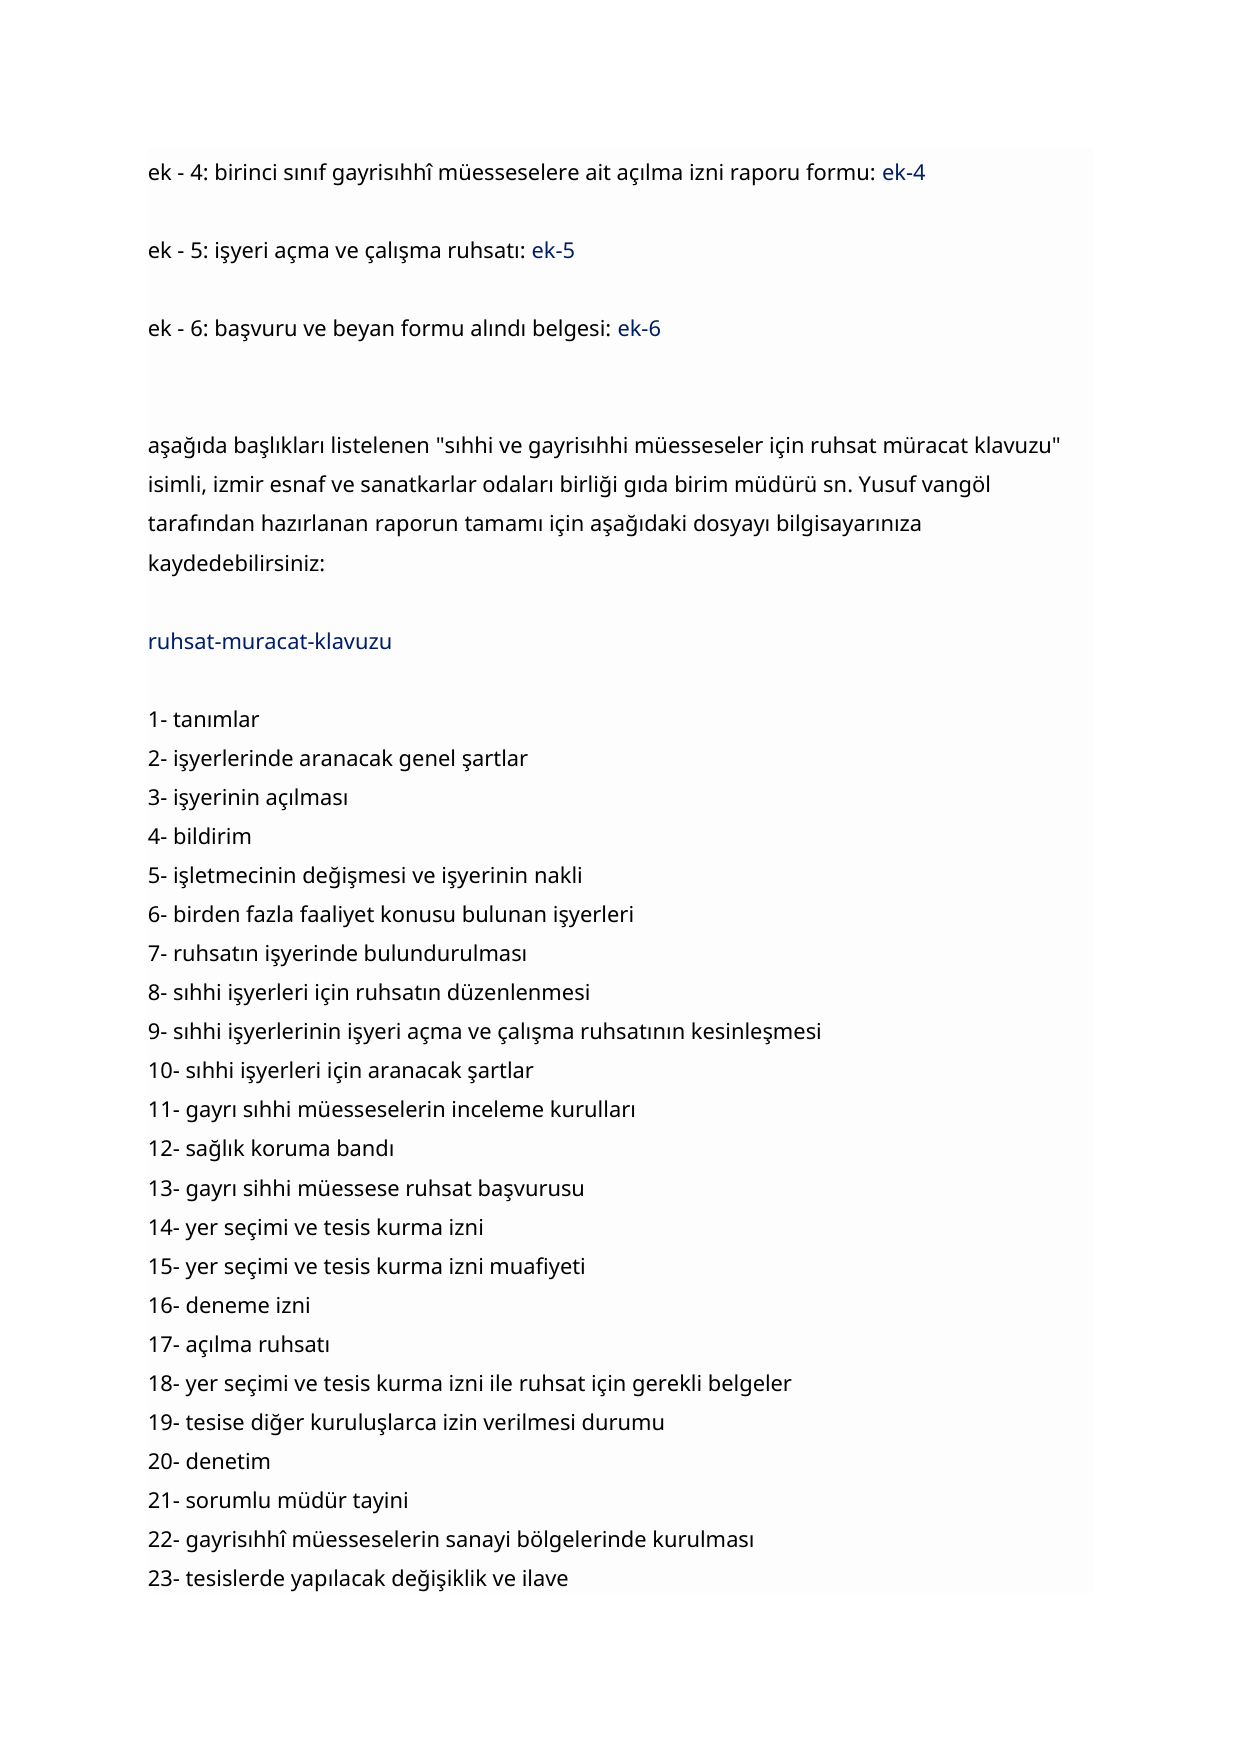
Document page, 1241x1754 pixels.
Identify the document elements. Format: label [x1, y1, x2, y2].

text [148, 148, 1093, 1593]
